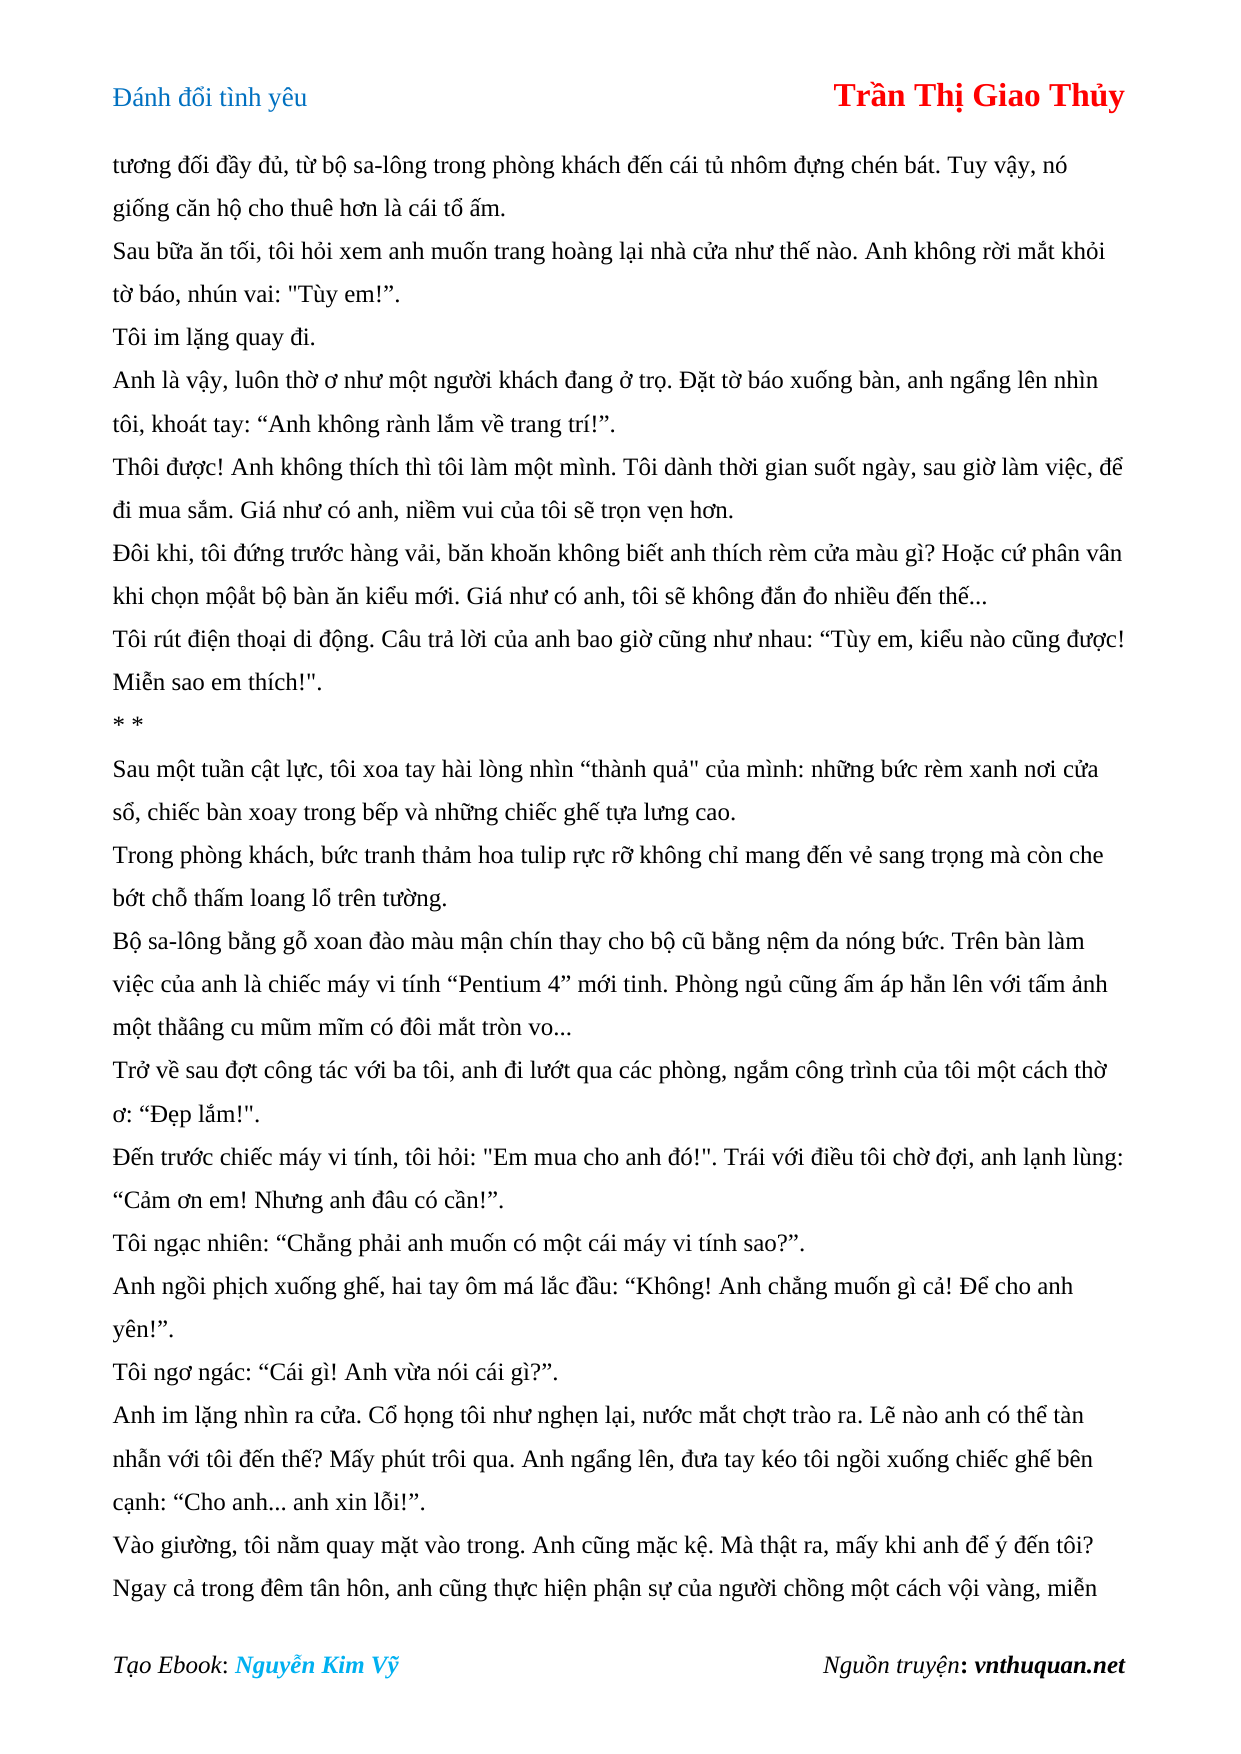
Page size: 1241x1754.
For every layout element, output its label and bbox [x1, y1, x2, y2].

text [112, 150, 1128, 1602]
